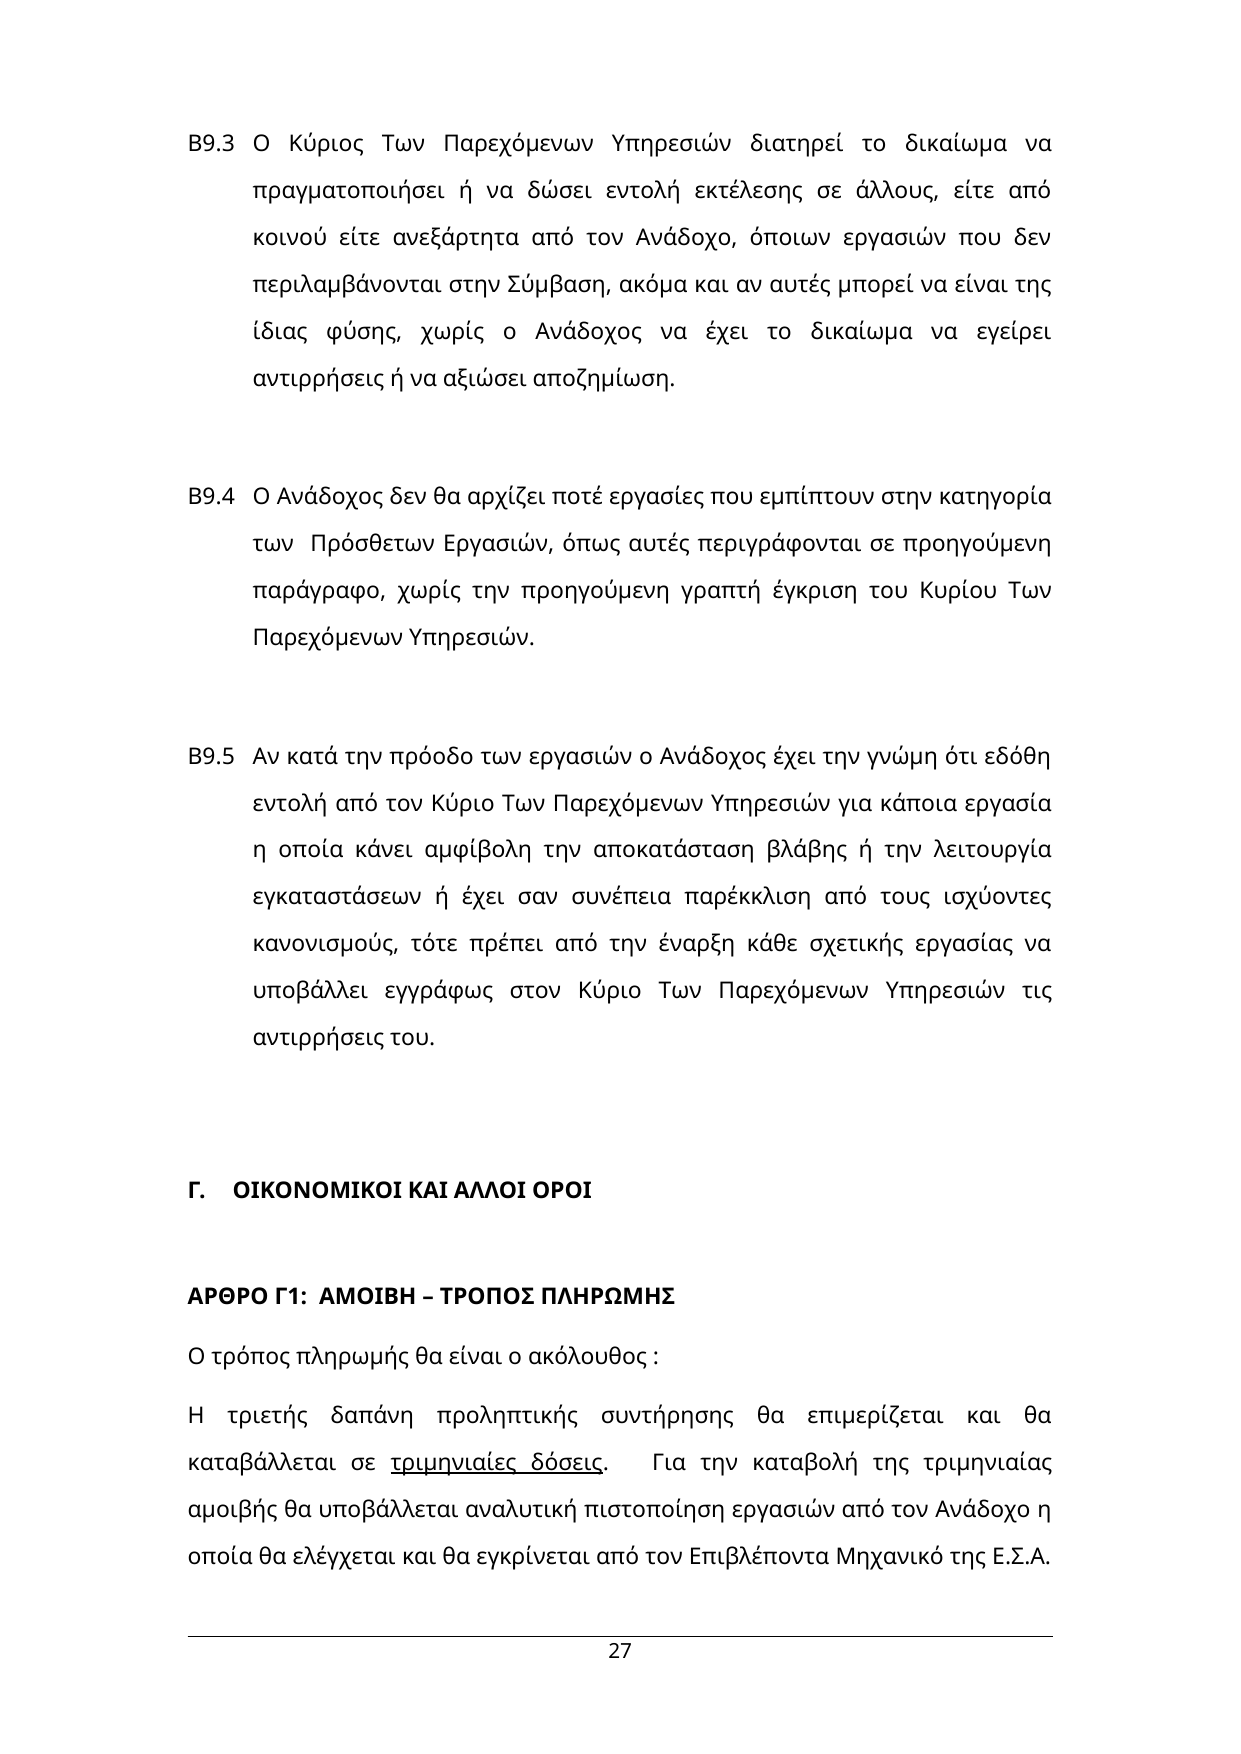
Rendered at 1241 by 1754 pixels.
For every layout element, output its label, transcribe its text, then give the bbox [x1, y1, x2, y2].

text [187, 1399, 1053, 1571]
text Ο τρόπος πληρωμής θα είναι ο ακόλουθος : [187, 1340, 1053, 1371]
list Ο Ανάδοχος δεν θα αρχίζει ποτέ εργασίες που εμπίπτουν στην κατηγορία των Πρόσθετων Εργασιών, όπως αυτές περιγράφονται σε προηγούμενη παράγραφο, χωρίς την προηγούμενη γραπτή έγκριση του Κυρίου Των Παρεχόμενων Υπηρεσιών. [187, 480, 1053, 652]
list Ο Κύριος Των Παρεχόμενων Υπηρεσιών διατηρεί το δικαίωμα να πραγματοποιήσει ή να δώσει εντολή εκτέλεσης σε άλλους, είτε από κοινού είτε ανεξάρτητα από τον Ανάδοχο, όποιων εργασιών που δεν περιλαμβάνονται στην Σύμβαση, ακόμα και αν αυτές μπορεί να είναι της ίδιας φύσης, χωρίς ο Ανάδοχος να έχει το δικαίωμα να εγείρει αντιρρήσεις ή να αξιώσει αποζημίωση. [187, 127, 1053, 393]
subtitle ΑΡΘΡΟ Γ1: ΑΜΟΙΒΗ – ΤΡΟΠΟΣ ΠΛΗΡΩΜΗΣ [187, 1280, 1053, 1312]
list Αν κατά την πρόοδο των εργασιών ο Ανάδοχος έχει την γνώμη ότι εδόθη εντολή από τον Κύριο Των Παρεχόμενων Υπηρεσιών για κάποια εργασία η οποία κάνει αμφίβολη την αποκατάσταση βλάβης ή την λειτουργία εγκαταστάσεων ή έχει σαν συνέπεια παρέκκλιση από τους ισχύοντες κανονισμούς, τότε πρέπει από την έναρξη κάθε σχετικής εργασίας να υποβάλλει εγγράφως στον Κύριο Των Παρεχόμενων Υπηρεσιών τις αντιρρήσεις του. [187, 740, 1053, 1052]
subtitle Γ. ΟΙΚΟΝΟΜΙΚΟΙ ΚΑΙ ΑΛΛΟΙ ΟΡΟΙ [187, 1174, 1053, 1205]
